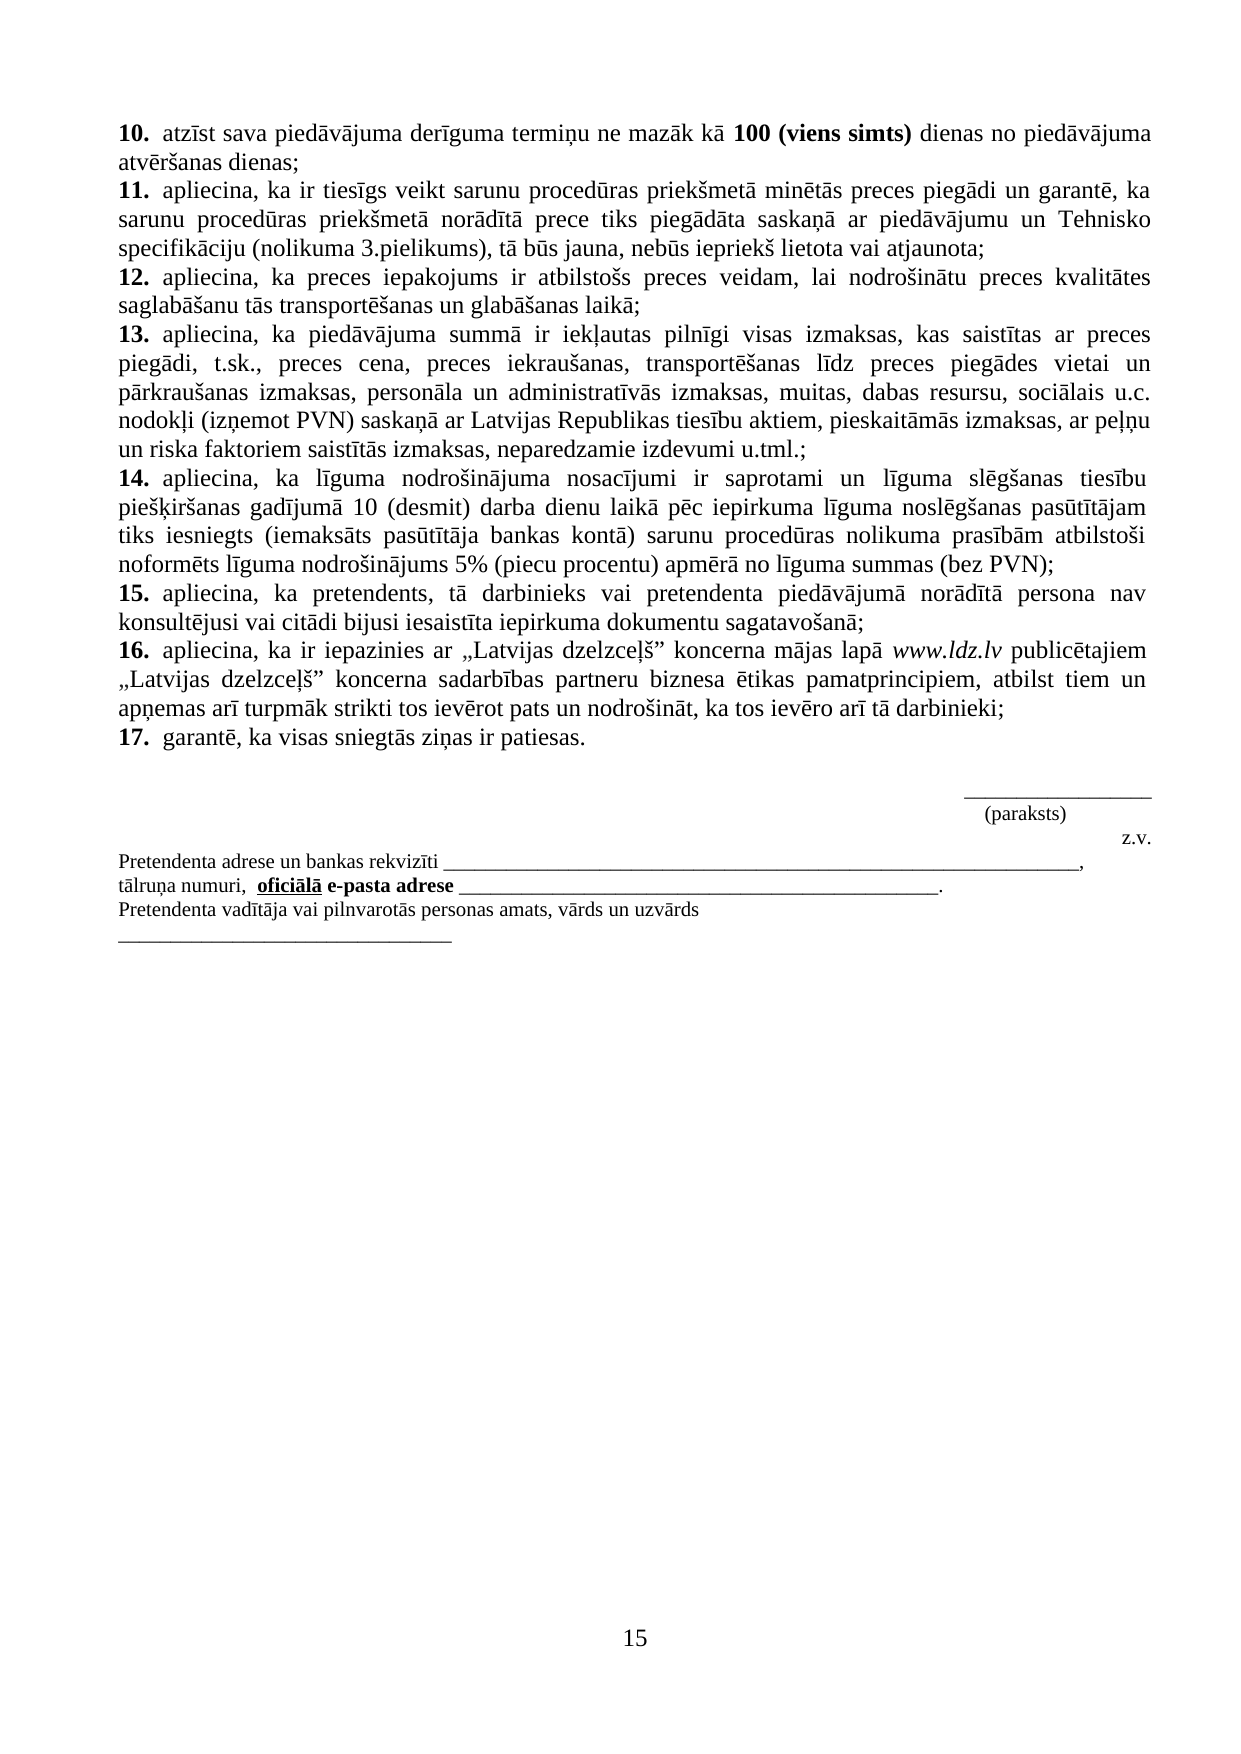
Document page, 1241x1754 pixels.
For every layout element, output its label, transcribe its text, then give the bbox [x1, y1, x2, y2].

list apliecina, ka līguma nodrošinājuma nosacījumi ir saprotami un līguma slēgšanas tiesību piešķiršanas gadījumā 10 (desmit) darba dienu laikā pēc iepirkuma līguma noslēgšanas pasūtītājam tiks iesniegts (iemaksāts pasūtītāja bankas kontā) sarunu procedūras nolikuma prasībām atbilstoši noformēts līguma nodrošinājums 5% (piecu procentu) apmērā no līguma summas (bez PVN); [118, 463, 1147, 578]
text (paraksts) [793, 801, 1152, 825]
text __________________ [118, 777, 1152, 801]
list apliecina, ka preces iepakojums ir atbilstošs preces veidam, lai nodrošinātu preces kvalitātes saglabāšanu tās transportēšanas un glabāšanas laikā; [118, 262, 1152, 319]
text Pretendenta adrese un bankas rekvizīti _____________________________________________________________, [118, 849, 1152, 873]
list apliecina, ka pretendents, tā darbinieks vai pretendenta piedāvājumā norādītā persona nav konsultējusi vai citādi bijusi iesaistīta iepirkuma dokumentu sagatavošanā; [118, 578, 1147, 636]
list apliecina, ka ir tiesīgs veikt sarunu procedūras priekšmetā minētās preces piegādi un garantē, ka sarunu procedūras priekšmetā norādītā prece tiks piegādāta saskaņā ar piedāvājumu un Tehnisko specifikāciju (nolikuma 3.pielikums), tā būs jauna, nebūs iepriekš lietota vai atjaunota; [118, 176, 1152, 262]
list apliecina, ka ir iepazinies ar „Latvijas dzelzceļš” koncerna mājas lapā www.ldz.lv publicētajiem „Latvijas dzelzceļš” koncerna sadarbības partneru biznesa ētikas pamatprincipiem, atbilst tiem un apņemas arī turpmāk strikti tos ievērot pats un nodrošināt, ka tos ievēro arī tā darbinieki; [118, 636, 1147, 722]
list apliecina, ka piedāvājuma summā ir iekļautas pilnīgi visas izmaksas, kas saistītas ar preces piegādi, t.sk., preces cena, preces iekraušanas, transportēšanas līdz preces piegādes vietai un pārkraušanas izmaksas, personāla un administratīvās izmaksas, muitas, dabas resursu, sociālais u.c. nodokļi (izņemot PVN) saskaņā ar Latvijas Republikas tiesību aktiem, pieskaitāmās izmaksas, ar peļņu un riska faktoriem saistītās izmaksas, neparedzamie izdevumi u.tml.; [118, 319, 1152, 463]
list garantē, ka visas sniegtās ziņas ir patiesas. [118, 722, 1152, 751]
text tālruņa numuri, oficiālā e-pasta adrese ______________________________________________. [118, 873, 1152, 897]
text ________________________________ [118, 921, 1152, 945]
text z.v. [118, 825, 1152, 849]
text Pretendenta vadītāja vai pilnvarotās personas amats, vārds un uzvārds [118, 897, 1152, 921]
list atzīst sava piedāvājuma derīguma termiņu ne mazāk kā 100 (viens simts) dienas no piedāvājuma atvēršanas dienas; [118, 118, 1152, 176]
